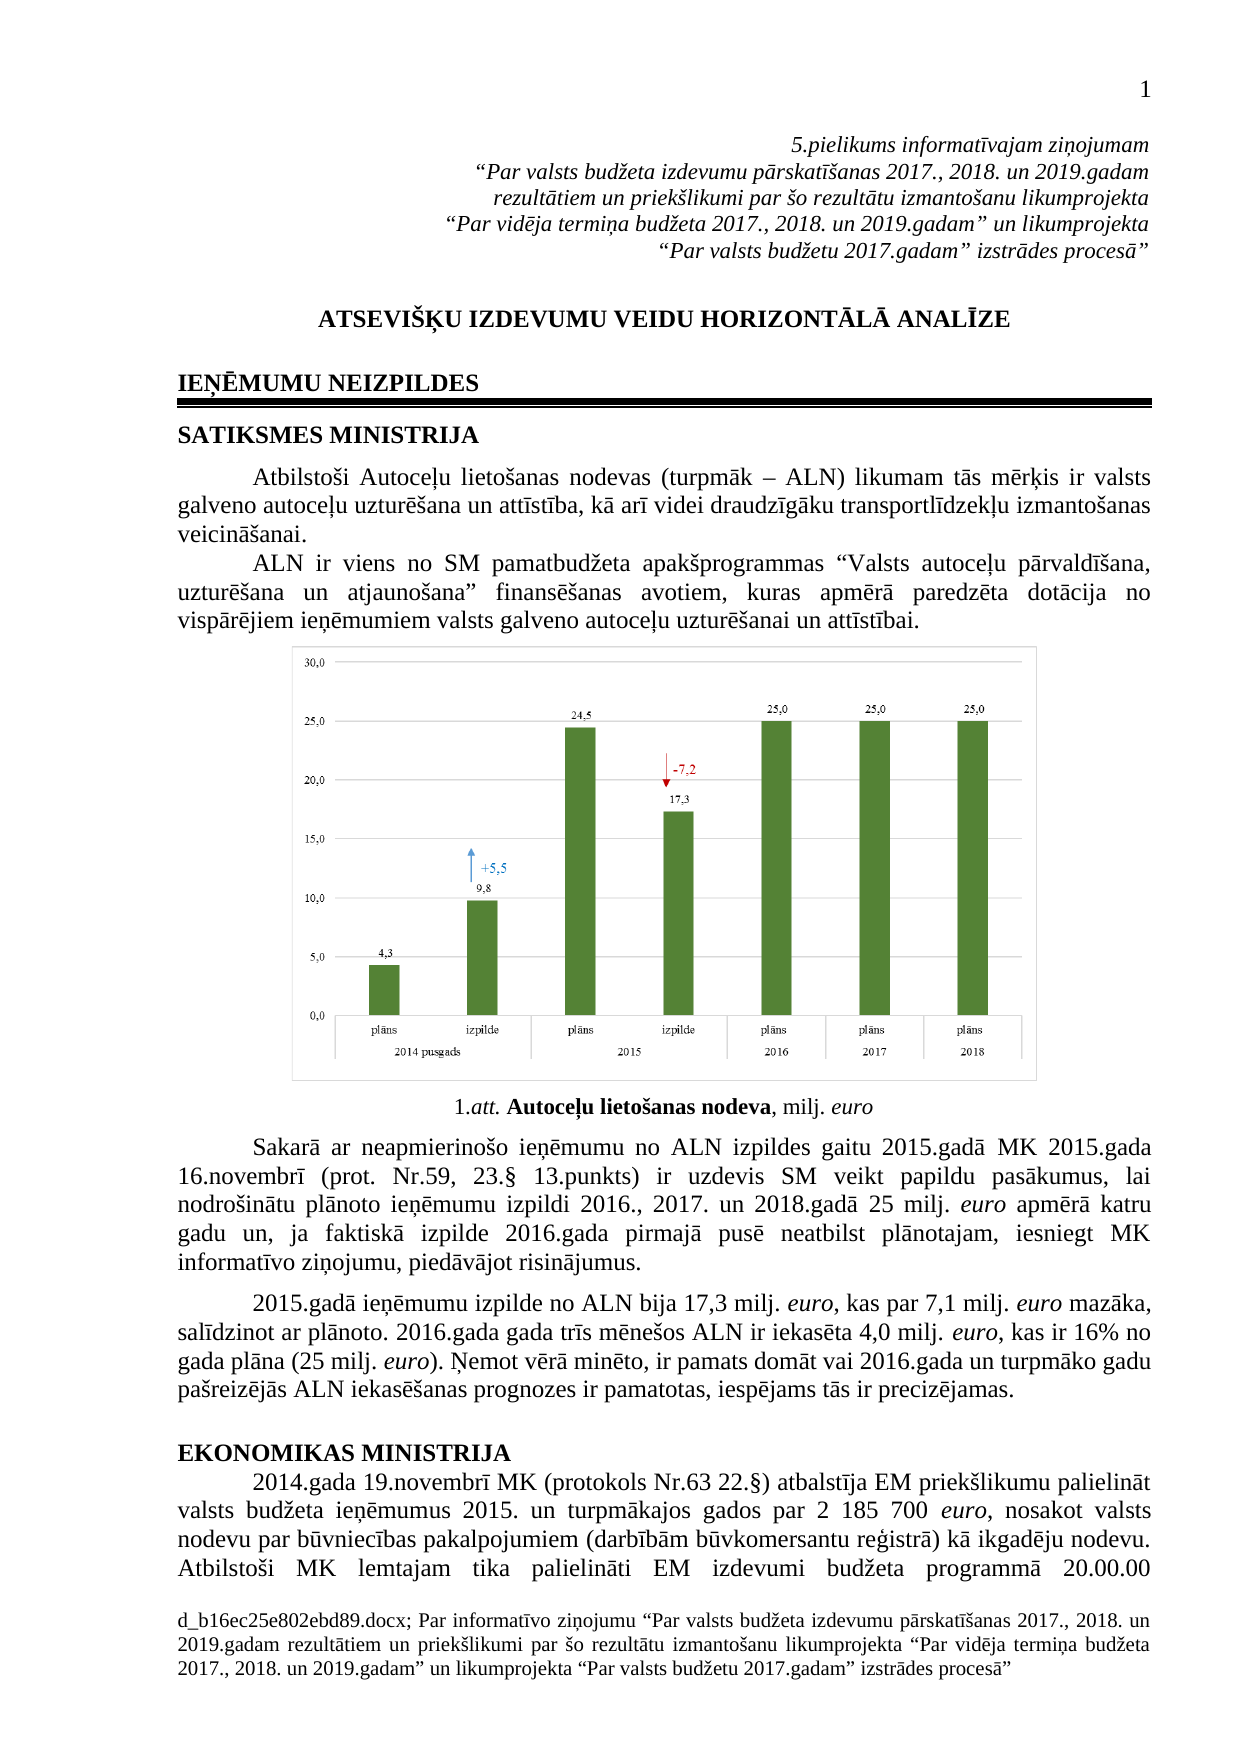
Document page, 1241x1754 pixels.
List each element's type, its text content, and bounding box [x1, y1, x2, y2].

text 1.att. Autoceļu lietošanas nodeva, milj. euro [177, 1093, 1152, 1119]
text SATIKSMES MINISTRIJA [177, 420, 1152, 449]
text Sakarā ar neapmierinošo ieņēmumu no ALN izpildes gaitu 2015.gadā MK 2015.gada 16.novembrī (prot. Nr.59, 23.§ 13.punkts) ir uzdevis SM veikt papildu pasākumus, lai nodrošinātu plānoto ieņēmumu izpildi 2016., 2017. un 2018.gadā 25 milj. euro apmērā katru gadu un, ja faktiskā izpilde 2016.gada pirmajā pusē neatbilst plānotajam, iesniegt MK informatīvo ziņojumu, piedāvājot risinājumus. [177, 1132, 1152, 1276]
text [177, 1467, 1152, 1582]
text “Par vidēja termiņa budžeta 2017., 2018. un 2019.gadam” un likumprojekta [177, 210, 1152, 237]
text “Par valsts budžeta izdevumu pārskatīšanas 2017., 2018. un 2019.gadam [177, 158, 1152, 184]
text ALN ir viens no SM pamatbudžeta apakšprogrammas “Valsts autoceļu pārvaldīšana, uzturēšana un atjaunošana” finansēšanas avotiem, kuras apmērā paredzēta dotācija no vispārējiem ieņēmumiem valsts galveno autoceļu uzturēšanai un attīstībai. [177, 548, 1152, 634]
text EKONOMIKAS MINISTRIJA [177, 1438, 1152, 1467]
text rezultātiem un priekšlikumi par šo rezultātu izmantošanu likumprojekta [177, 184, 1152, 210]
text 5.pielikums informatīvajam ziņojumam [177, 131, 1152, 158]
text Atbilstoši Autoceļu lietošanas nodevas (turpmāk – ALN) likumam tās mērķis ir valsts galveno autoceļu uzturēšana un attīstība, kā arī videi draudzīgāku transportlīdzekļu izmantošanas veicināšanai. [177, 462, 1152, 548]
text “Par valsts budžetu 2017.gadam” izstrādes procesā” [177, 237, 1152, 263]
text 2015.gadā ieņēmumu izpilde no ALN bija 17,3 milj. euro, kas par 7,1 milj. euro mazāka, salīdzinot ar plānoto. 2016.gada gada trīs mēnešos ALN ir iekasēta 4,0 milj. euro, kas ir 16% no gada plāna (25 milj. euro). Ņemot vērā minēto, ir pamats domāt vai 2016.gada un turpmāko gadu pašreizējās ALN iekasēšanas prognozes ir pamatotas, iespējams tās ir precizējamas. [177, 1288, 1152, 1403]
text ATSEVIŠĶU IZDEVUMU VEIDU HORIZONTĀLĀ ANALĪZE [177, 304, 1152, 333]
text IEŅĒMUMU NEIZPILDES [177, 368, 1152, 398]
picture [291, 646, 1037, 1081]
